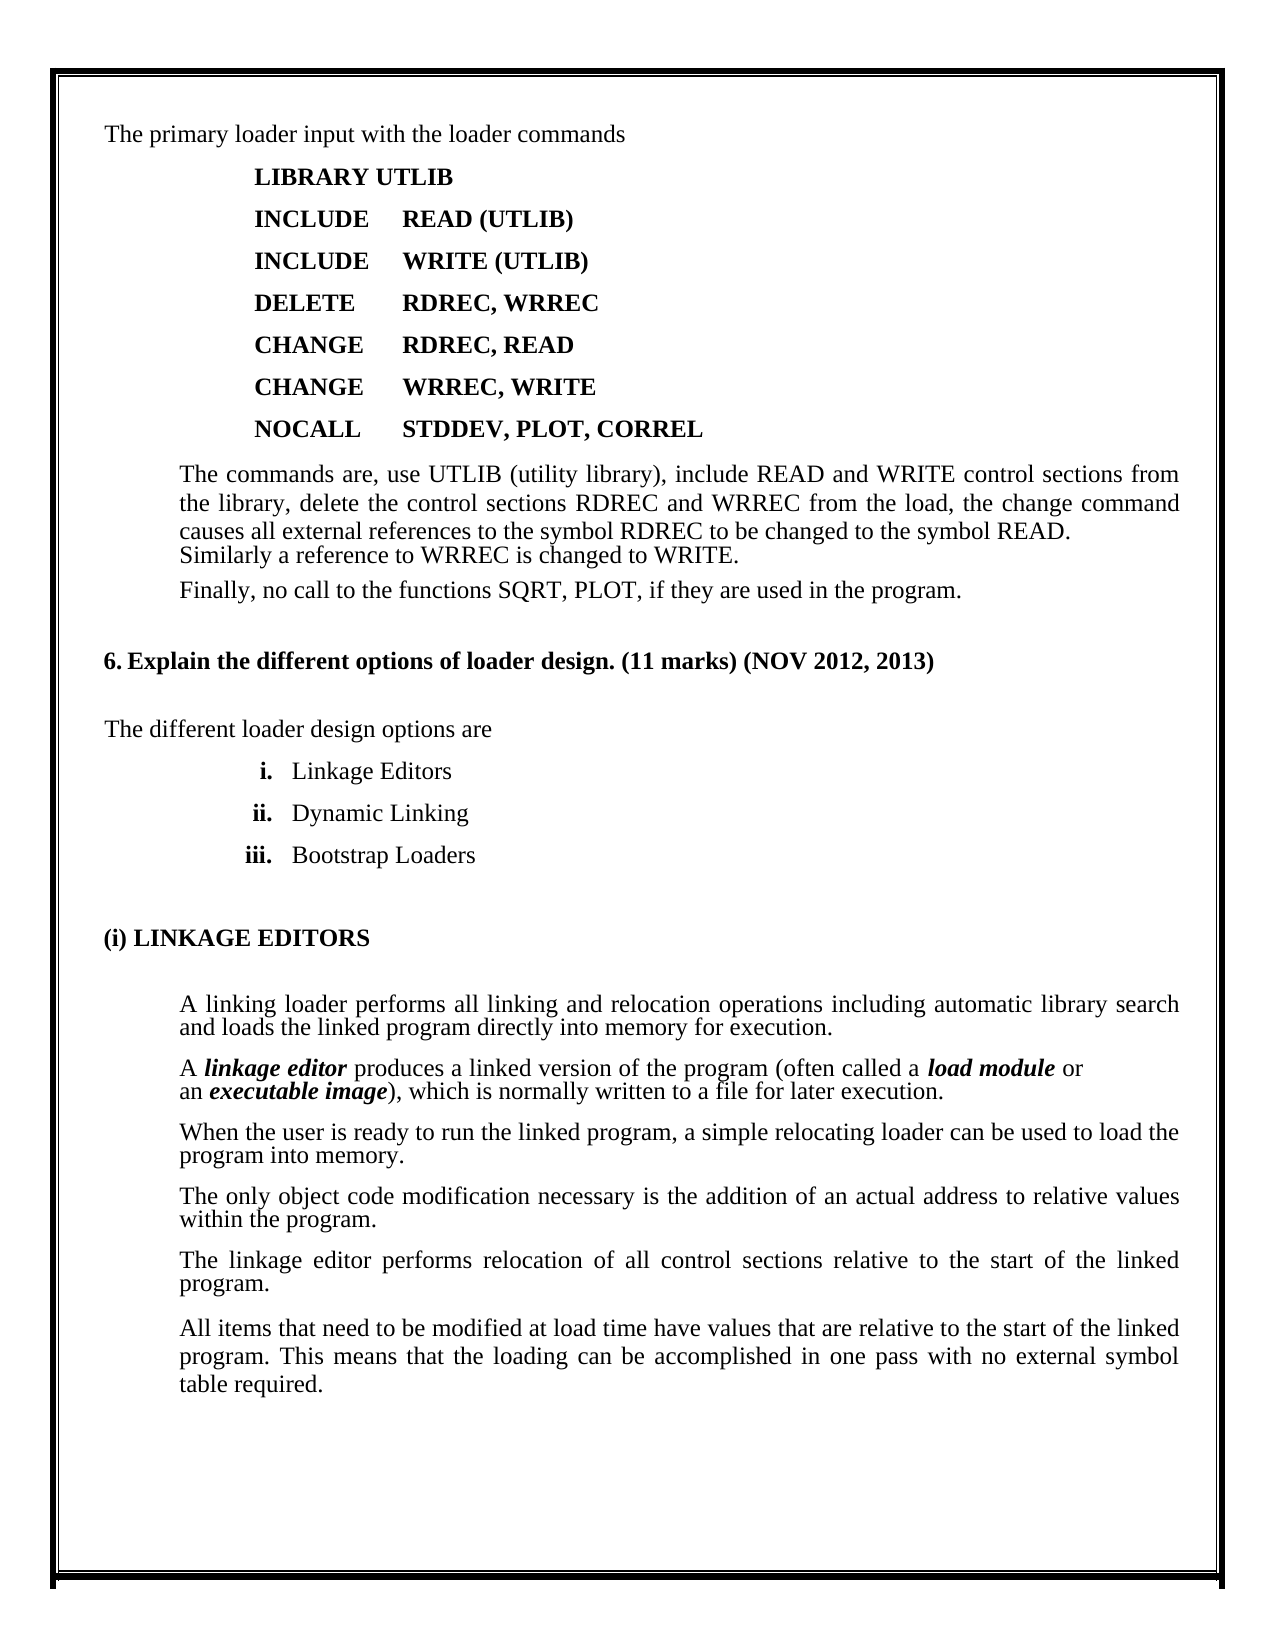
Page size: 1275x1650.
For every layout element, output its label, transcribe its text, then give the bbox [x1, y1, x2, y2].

list A linkage editor produces a linked version of the program (often called a load module or an executable image), which is normally written to a file for later execution. [141, 1058, 1083, 1105]
text The primary loader input with the loader commands [104, 120, 1181, 149]
text INCLUDE WRITE (UTLIB) [254, 246, 1181, 275]
list The linkage editor performs relocation of all control sections relative to the start of the linked program. [141, 1250, 1181, 1297]
list The commands are, use UTLIB (utility library), include READ and WRITE control sections from the library, delete the control sections RDREC and WRREC from the load, the change command causes all external references to the symbol RDREC to be changed to the symbol READ. [141, 460, 1181, 545]
text CHANGE RDREC, READ [254, 330, 1181, 359]
list Linkage Editors [259, 756, 1181, 785]
list Explain the different options of loader design. (11 marks) (NOV 2012, 2013) [103, 646, 1181, 675]
text INCLUDE READ (UTLIB) [254, 204, 1181, 233]
list Bootstrap Loaders [245, 840, 1181, 869]
list A linking loader performs all linking and relocation operations including automatic library search and loads the linked program directly into memory for execution. [141, 994, 1181, 1041]
text The different loader design options are [104, 714, 1181, 743]
list Finally, no call to the functions SQRT, PLOT, if they are used in the program. [141, 581, 1181, 603]
text NOCALL STDDEV, PLOT, CORREL [254, 414, 1181, 443]
list LINKAGE EDITORS [103, 923, 1181, 951]
list The only object code modification necessary is the addition of an actual address to relative values within the program. [141, 1186, 1181, 1233]
list Similarly a reference to WRREC is changed to WRITE. [141, 545, 1181, 568]
list When the user is ready to run the linked program, a simple relocating loader can be used to load the program into memory. [141, 1122, 1181, 1169]
list Dynamic Linking [252, 798, 1181, 827]
text CHANGE WRREC, WRITE [254, 372, 1181, 401]
text LIBRARY UTLIB [254, 162, 1181, 191]
text DELETE RDREC, WRREC [254, 288, 1181, 317]
list All items that need to be modified at load time have values that are relative to the start of the linked program. This means that the loading can be accomplished in one pass with no external symbol table required. [141, 1314, 1181, 1398]
